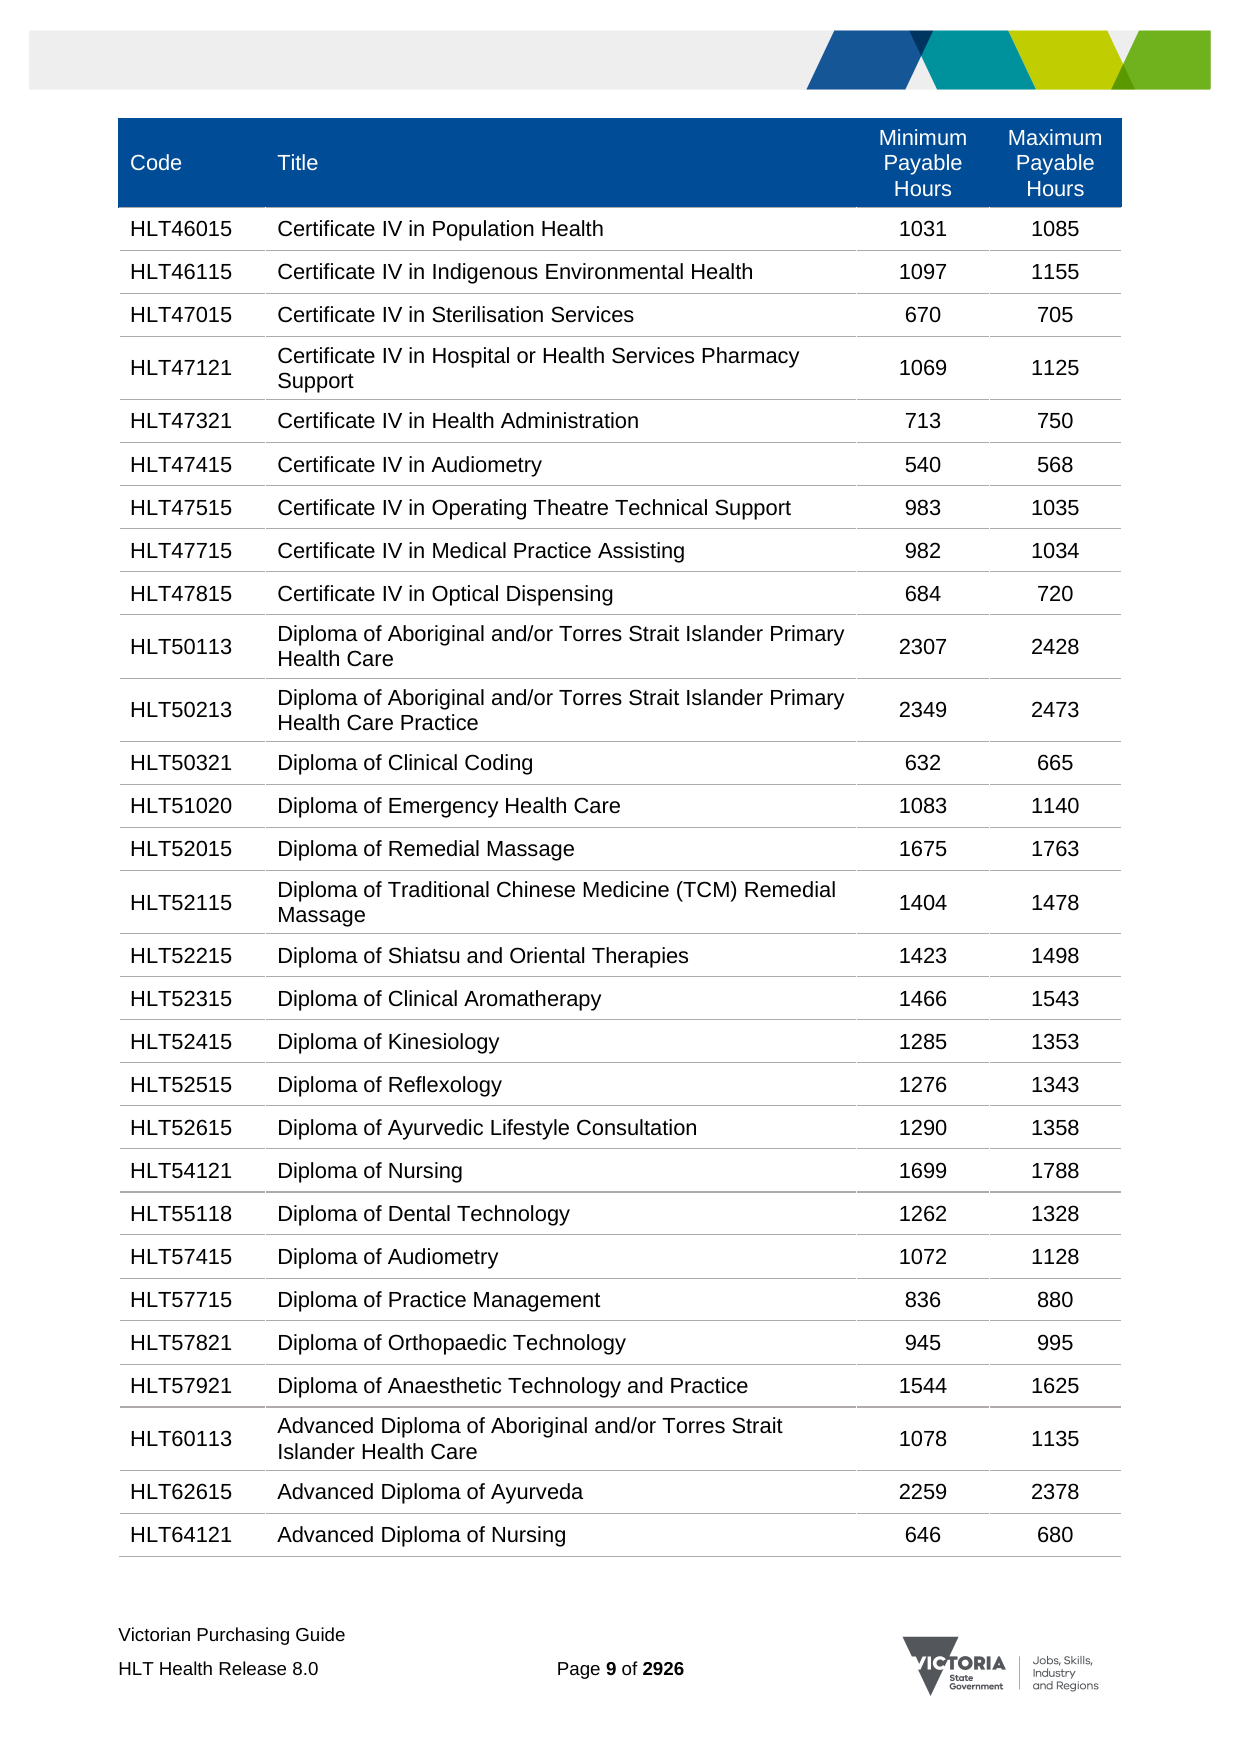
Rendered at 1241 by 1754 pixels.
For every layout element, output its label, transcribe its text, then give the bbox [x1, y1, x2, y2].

table_cell 646 [857, 1514, 989, 1556]
table_cell 1085 [990, 208, 1121, 250]
table_cell 1069 [857, 337, 989, 399]
table_cell HLT57715 [119, 1279, 265, 1320]
table_cell 1140 [990, 785, 1121, 827]
table_cell Certificate IV in Optical Dispensing [266, 572, 856, 614]
table_cell 1358 [990, 1106, 1121, 1148]
table_cell 1343 [990, 1063, 1121, 1105]
table_cell 1097 [857, 251, 989, 293]
table_cell 1543 [990, 977, 1121, 1019]
table_cell Diploma of Remedial Massage [266, 828, 856, 870]
table_cell 1544 [857, 1365, 989, 1406]
table_cell HLT47121 [119, 337, 265, 399]
table_cell 945 [857, 1321, 989, 1363]
table_cell 670 [857, 294, 989, 336]
table_cell HLT57415 [119, 1235, 265, 1277]
table_cell 836 [857, 1279, 989, 1320]
table_cell 540 [857, 443, 989, 485]
table_cell 680 [990, 1514, 1121, 1556]
table_cell 1035 [990, 486, 1121, 528]
table_cell 1135 [990, 1408, 1121, 1470]
table_cell HLT52515 [119, 1063, 265, 1105]
table_cell Certificate IV in Hospital or Health Services Pharmacy Support [266, 337, 856, 399]
table_cell 2473 [990, 679, 1121, 741]
picture [0, 1, 1240, 1754]
table_cell Diploma of Aboriginal and/or Torres Strait Islander Primary Health Care Practice [266, 679, 856, 741]
table_cell 1155 [990, 251, 1121, 293]
table_cell 1478 [990, 871, 1121, 933]
table_cell HLT50321 [119, 742, 265, 784]
table_cell 1125 [990, 337, 1121, 399]
table_cell Diploma of Clinical Aromatherapy [266, 977, 856, 1019]
table_cell HLT52615 [119, 1106, 265, 1148]
table_cell 1034 [990, 529, 1121, 571]
table_cell HLT46115 [119, 251, 265, 293]
table_cell 1498 [990, 934, 1121, 976]
table_cell 1285 [857, 1020, 989, 1062]
table_cell Diploma of Orthopaedic Technology [266, 1321, 856, 1363]
table_cell HLT47815 [119, 572, 265, 614]
table_cell Diploma of Practice Management [266, 1279, 856, 1320]
table_cell Certificate IV in Health Administration [266, 400, 856, 442]
table_cell 665 [990, 742, 1121, 784]
table_cell HLT52115 [119, 871, 265, 933]
table_cell 750 [990, 400, 1121, 442]
table_cell 1675 [857, 828, 989, 870]
table_cell Diploma of Ayurvedic Lifestyle Consultation [266, 1106, 856, 1148]
table_cell 1276 [857, 1063, 989, 1105]
table_header Code [119, 119, 265, 207]
table_cell HLT52015 [119, 828, 265, 870]
table_cell 1353 [990, 1020, 1121, 1062]
table_cell 1083 [857, 785, 989, 827]
table_cell 1262 [857, 1193, 989, 1234]
table_cell 1072 [857, 1235, 989, 1277]
table_cell Certificate IV in Indigenous Environmental Health [266, 251, 856, 293]
table_cell Diploma of Nursing [266, 1149, 856, 1191]
table_cell 1423 [857, 934, 989, 976]
table_cell Diploma of Audiometry [266, 1235, 856, 1277]
table_cell Certificate IV in Operating Theatre Technical Support [266, 486, 856, 528]
table_cell Diploma of Traditional Chinese Medicine (TCM) Remedial Massage [266, 871, 856, 933]
table_cell HLT50213 [119, 679, 265, 741]
table_cell Diploma of Dental Technology [266, 1193, 856, 1234]
table_header Title [266, 119, 856, 207]
table_cell HLT50113 [119, 615, 265, 677]
table_cell Advanced Diploma of Aboriginal and/or Torres Strait Islander Health Care [266, 1408, 856, 1470]
table_header Maximum Payable Hours [990, 119, 1121, 207]
table_cell HLT52315 [119, 977, 265, 1019]
table_cell HLT47321 [119, 400, 265, 442]
table_cell 995 [990, 1321, 1121, 1363]
table_cell 1404 [857, 871, 989, 933]
table_cell Advanced Diploma of Ayurveda [266, 1471, 856, 1513]
table_cell Diploma of Emergency Health Care [266, 785, 856, 827]
table_cell 983 [857, 486, 989, 528]
table_cell Certificate IV in Medical Practice Assisting [266, 529, 856, 571]
table_cell 1699 [857, 1149, 989, 1191]
table_cell 1128 [990, 1235, 1121, 1277]
table_cell Diploma of Reflexology [266, 1063, 856, 1105]
table_cell Certificate IV in Population Health [266, 208, 856, 250]
table_cell Certificate IV in Audiometry [266, 443, 856, 485]
table_cell HLT46015 [119, 208, 265, 250]
table_cell 1763 [990, 828, 1121, 870]
table_cell Diploma of Anaesthetic Technology and Practice [266, 1365, 856, 1406]
table_cell HLT47415 [119, 443, 265, 485]
table_cell HLT57821 [119, 1321, 265, 1363]
table_cell HLT62615 [119, 1471, 265, 1513]
table_cell Certificate IV in Sterilisation Services [266, 294, 856, 336]
table_cell Diploma of Kinesiology [266, 1020, 856, 1062]
table_cell HLT54121 [119, 1149, 265, 1191]
table_cell HLT57921 [119, 1365, 265, 1406]
table_cell HLT55118 [119, 1192, 265, 1234]
table_cell 2307 [857, 615, 989, 677]
table_header Minimum Payable Hours [857, 119, 989, 207]
table_cell 2428 [990, 615, 1121, 677]
table_cell 684 [857, 572, 989, 614]
table_cell HLT47015 [119, 294, 265, 336]
table_cell HLT64121 [119, 1514, 265, 1556]
table_cell 632 [857, 742, 989, 784]
table_cell 2349 [857, 679, 989, 741]
table_cell 1078 [857, 1408, 989, 1470]
table_cell 1031 [857, 208, 989, 250]
table_cell HLT52415 [119, 1020, 265, 1062]
table_cell 982 [857, 529, 989, 571]
table_cell 720 [990, 572, 1121, 614]
table_cell 2378 [990, 1471, 1121, 1513]
table_cell HLT52215 [119, 934, 265, 976]
table_cell 568 [990, 443, 1121, 485]
table_cell 1466 [857, 977, 989, 1019]
table_cell HLT51020 [119, 785, 265, 827]
table_cell 2259 [857, 1471, 989, 1513]
table_cell HLT47515 [119, 486, 265, 528]
table_cell 1328 [990, 1193, 1121, 1234]
table_cell 1788 [990, 1149, 1121, 1191]
table_cell HLT47715 [119, 529, 265, 571]
table_cell Advanced Diploma of Nursing [266, 1514, 856, 1556]
table_cell 880 [990, 1279, 1121, 1320]
table_cell Diploma of Aboriginal and/or Torres Strait Islander Primary Health Care [266, 615, 856, 677]
table_cell 705 [990, 294, 1121, 336]
table_cell HLT60113 [119, 1407, 265, 1470]
table_cell Diploma of Shiatsu and Oriental Therapies [266, 934, 856, 976]
table_cell Diploma of Clinical Coding [266, 742, 856, 784]
table_cell 713 [857, 400, 989, 442]
table_cell 1290 [857, 1106, 989, 1148]
table_cell 1625 [990, 1365, 1121, 1406]
